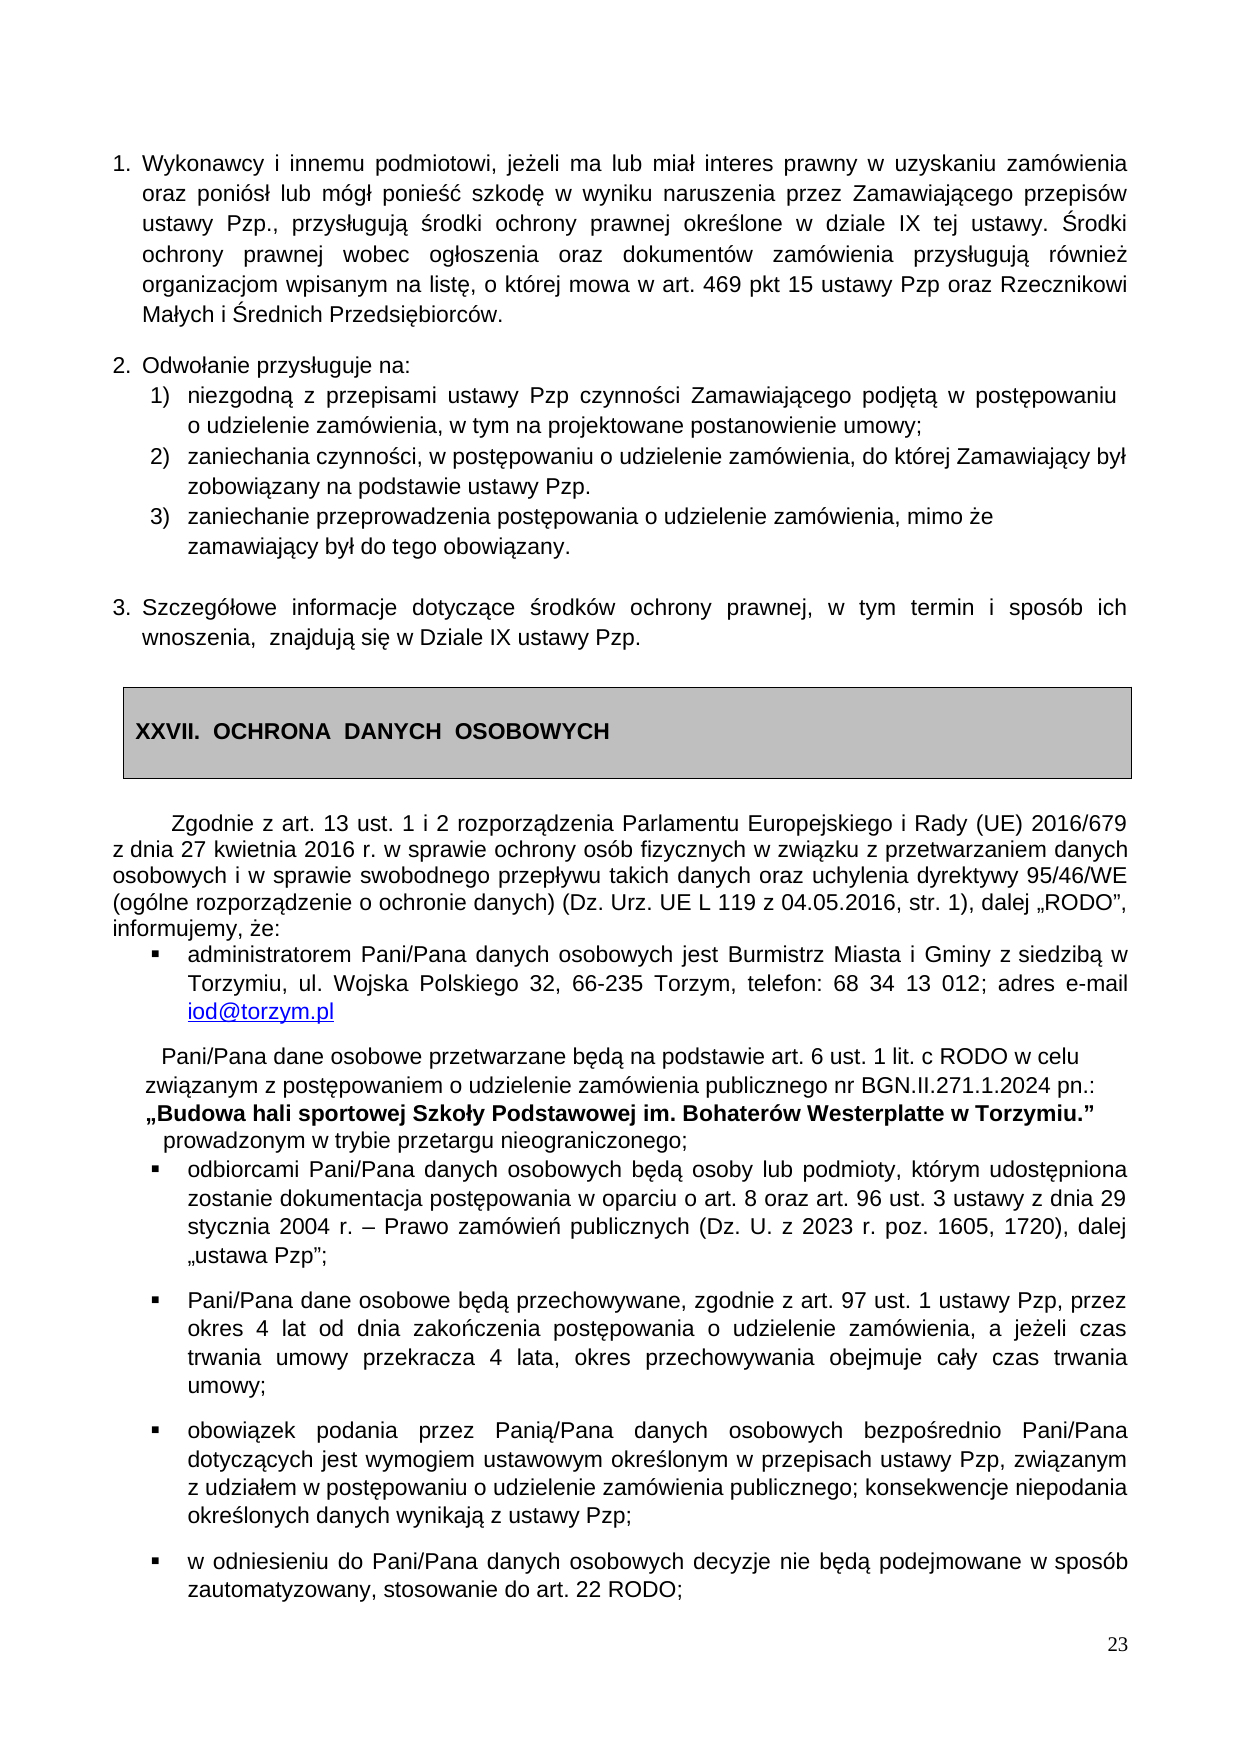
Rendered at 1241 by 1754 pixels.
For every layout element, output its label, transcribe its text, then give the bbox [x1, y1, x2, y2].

list w odniesieniu do Pani/Pana danych osobowych decyzje nie będą podejmowane w sposób zautomatyzowany, stosowanie do art. 22 RODO; [150, 1548, 1128, 1602]
list odbiorcami Pani/Pana danych osobowych będą osoby lub podmioty, którym udostępniona zostanie dokumentacja postępowania w oparciu o art. 8 oraz art. 96 ust. 3 ustawy z dnia 29 stycznia 2004 r. – Prawo zamówień publicznych (Dz. U. z 2023 r. poz. 1605, 1720), dalej „ustawa Pzp”; [150, 1156, 1128, 1268]
list Szczegółowe informacje dotyczące środków ochrony prawnej, w tym termin i sposób ich wnoszenia, znajdują się w Dziale IX ustawy Pzp. [112, 594, 1128, 650]
list Pani/Pana dane osobowe będą przechowywane, zgodnie z art. 97 ust. 1 ustawy Pzp, przez okres 4 lat od dnia zakończenia postępowania o udzielenie zamówienia, a jeżeli czas trwania umowy przekracza 4 lata, okres przechowywania obejmuje cały czas trwania umowy; [150, 1287, 1128, 1398]
table_header XXVII. OCHRONA DANYCH OSOBOWYCH [124, 688, 1131, 778]
text Zgodnie z art. 13 ust. 1 i 2 rozporządzenia Parlamentu Europejskiego i Rady (UE) 2016/679 z dnia 27 kwietnia 2016 r. w sprawie ochrony osób fizycznych w związku z przetwarzaniem danych osobowych i w sprawie swobodnego przepływu takich danych oraz uchylenia dyrektywy 95/46/WE (ogólne rozporządzenie o ochronie danych) (Dz. Urz. UE L 119 z 04.05.2016, str. 1), dalej „RODO”, informujemy, że: [112, 809, 1128, 941]
text Pani/Pana dane osobowe przetwarzane będą na podstawie art. 6 ust. 1 lit. c RODO w celu związanym z postępowaniem o udzielenie zamówienia publicznego nr BGN.II.271.1.2024 pn.: „Budowa hali sportowej Szkoły Podstawowej im. Bohaterów Westerplatte w Torzymiu.” [112, 1043, 1128, 1127]
list Odwołanie przysługuje na: [112, 352, 1128, 378]
text prowadzonym w trybie przetargu nieograniczonego; [157, 1127, 1055, 1153]
list zaniechanie przeprowadzenia postępowania o udzielenie zamówienia, mimo że zamawiający był do tego obowiązany. [150, 503, 1128, 560]
list obowiązek podania przez Panią/Pana danych osobowych bezpośrednio Pani/Pana dotyczących jest wymogiem ustawowym określonym w przepisach ustawy Pzp, związanym z udziałem w postępowaniu o udzielenie zamówienia publicznego; konsekwencje niepodania określonych danych wynikają z ustawy Pzp; [150, 1417, 1128, 1529]
list administratorem Pani/Pana danych osobowych jest Burmistrz Miasta i Gminy z siedzibą w Torzymiu, ul. Wojska Polskiego 32, 66-235 Torzym, telefon: 68 34 13 012; adres e-mail iod@torzym.pl [150, 941, 1128, 1024]
list zaniechania czynności, w postępowaniu o udzielenie zamówienia, do której Zamawiający był zobowiązany na podstawie ustawy Pzp. [150, 443, 1128, 499]
list Wykonawcy i innemu podmiotowi, jeżeli ma lub miał interes prawny w uzyskaniu zamówienia oraz poniósł lub mógł ponieść szkodę w wyniku naruszenia przez Zamawiającego przepisów ustawy Pzp., przysługują środki ochrony prawnej określone w dziale IX tej ustawy. Środki ochrony prawnej wobec ogłoszenia oraz dokumentów zamówienia przysługują również organizacjom wpisanym na listę, o której mowa w art. 469 pkt 15 ustawy Pzp oraz Rzecznikowi Małych i Średnich Przedsiębiorców. [112, 150, 1128, 327]
list niezgodną z przepisami ustawy Pzp czynności Zamawiającego podjętą w postępowaniu o udzielenie zamówienia, w tym na projektowane postanowienie umowy; [150, 382, 1128, 439]
